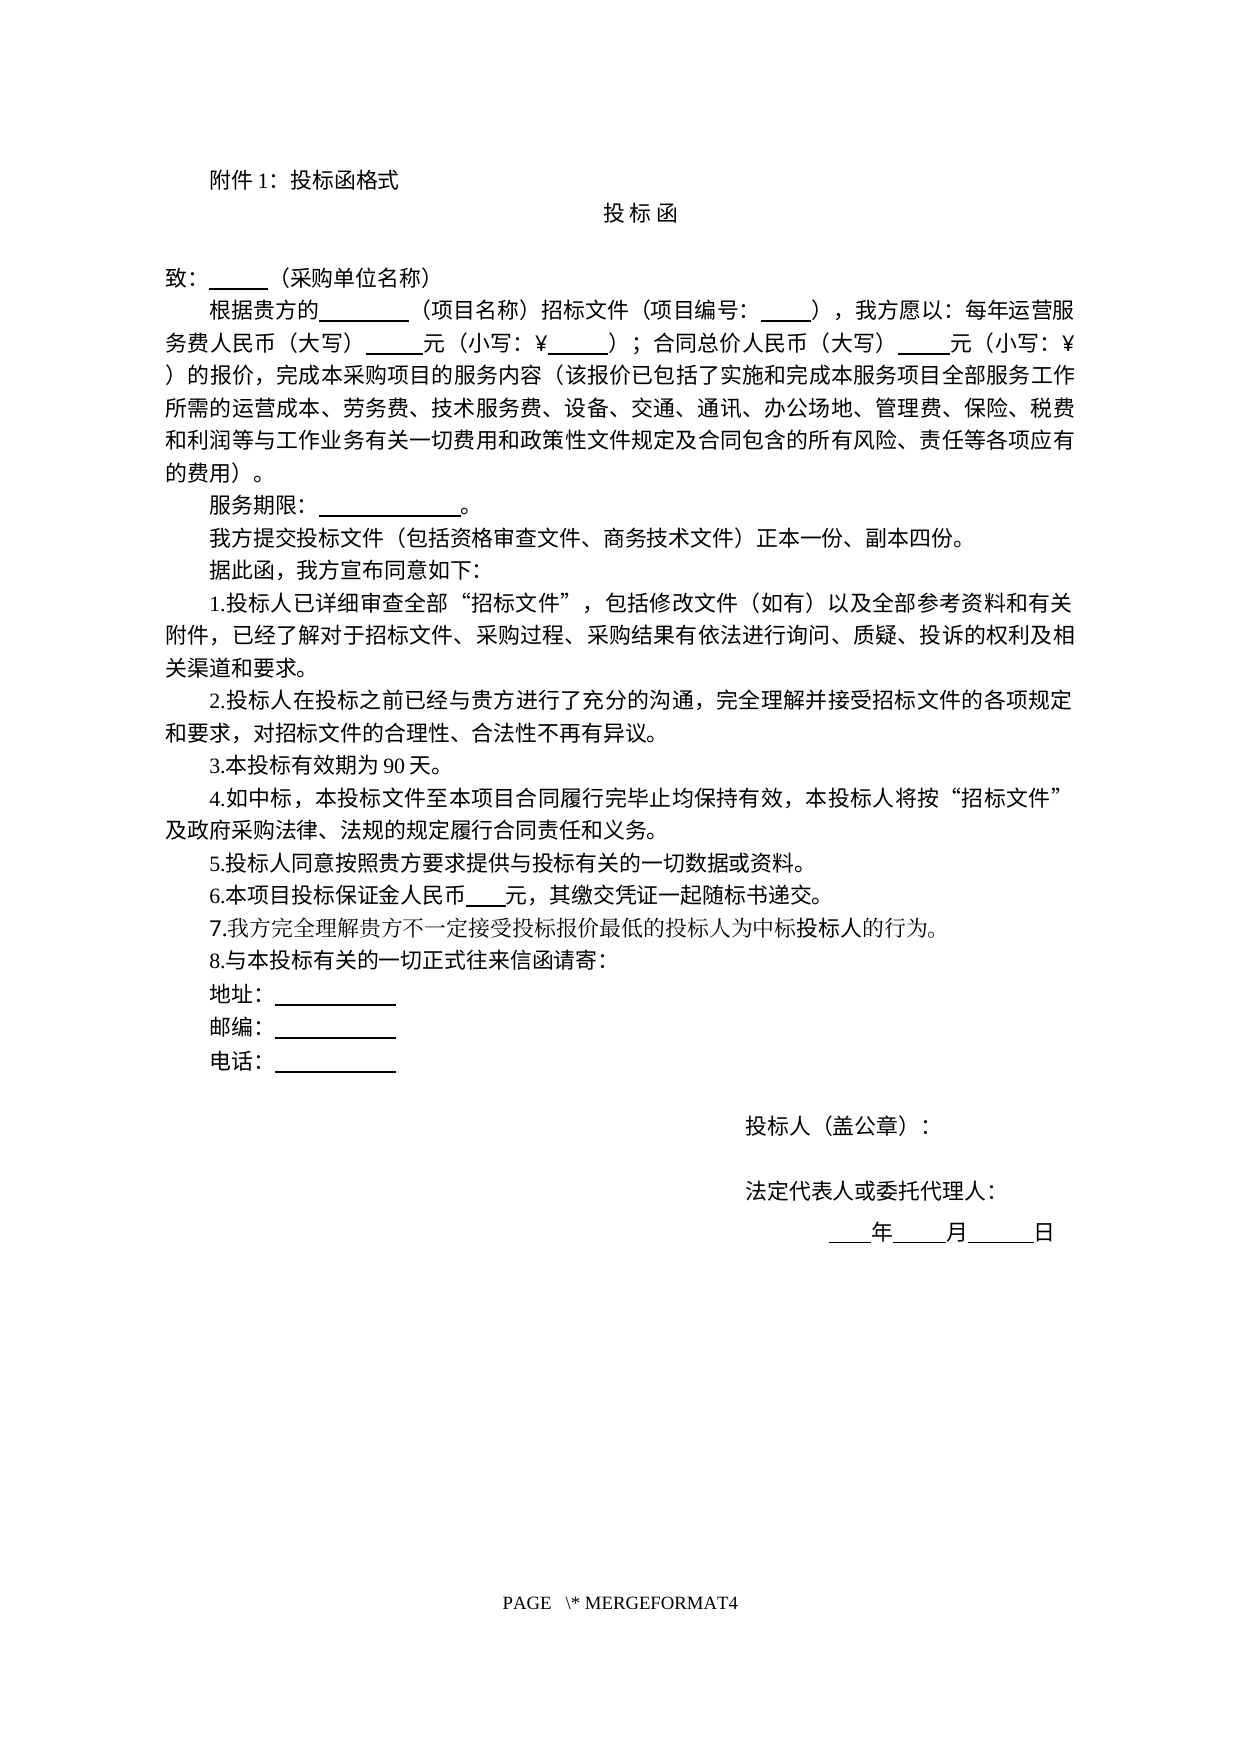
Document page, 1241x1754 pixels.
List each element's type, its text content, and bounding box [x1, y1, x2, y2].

text 致： （采购单位名称） [165, 260, 1075, 293]
text 法定代表人或委托代理人： [165, 1174, 1075, 1206]
text 4.如中标，本投标文件至本项目合同履行完毕止均保持有效，本投标人将按“招标文件”及政府采购法律、法规的规定履行合同责任和义务。 [165, 780, 1075, 845]
text 7.我方完全理解贵方不一定接受投标报价最低的投标人为中标投标人的行为。 [165, 910, 1075, 943]
text 附件1：投标函格式 [165, 163, 1075, 195]
text 电话： [165, 1043, 570, 1076]
text 投标人（盖公章）： [165, 1109, 1075, 1141]
text 3.本投标有效期为90天。 [165, 748, 1075, 780]
text 邮编： [165, 1010, 570, 1042]
text 6.本项目投标保证金人民币 元，其缴交凭证一起随标书递交。 [165, 878, 1075, 910]
subtitle 服务期限： 。 [165, 488, 1075, 520]
text 2.投标人在投标之前已经与贵方进行了充分的沟通，完全理解并接受招标文件的各项规定和要求，对招标文件的合理性、合法性不再有异议。 [165, 683, 1075, 748]
text 根据贵方的 （项目名称）招标文件（项目编号： ），我方愿以：每年运营服务费人民币（大写） 元（小写：¥ ）；合同总价人民币（大写） 元（小写：¥ ）的报价，完成本采购项目的服务内容（该报价已包括了实施和完成本服务项目全部服务工作所需的运营成本、劳务费、技术服务费、设备、交通、通讯、办公场地、管理费、保险、税费和利润等与工作业务有关一切费用和政策性文件规定及合同包含的所有风险、责任等各项应有的费用）。 [165, 293, 1075, 488]
text 年 月 日 [796, 1214, 1075, 1247]
text 8.与本投标有关的一切正式往来信函请寄： [165, 943, 1075, 975]
text 1.投标人已详细审查全部“招标文件”，包括修改文件（如有）以及全部参考资料和有关附件，已经了解对于招标文件、采购过程、采购结果有依法进行询问、质疑、投诉的权利及相关渠道和要求。 [165, 585, 1075, 683]
text 地址： [165, 976, 570, 1009]
text 投 标 函 [165, 195, 1075, 228]
text 我方提交投标文件（包括资格审查文件、商务技术文件）正本一份、副本四份。 [165, 520, 1075, 553]
text 据此函，我方宣布同意如下： [165, 553, 1075, 585]
text 5.投标人同意按照贵方要求提供与投标有关的一切数据或资料。 [165, 845, 1075, 878]
